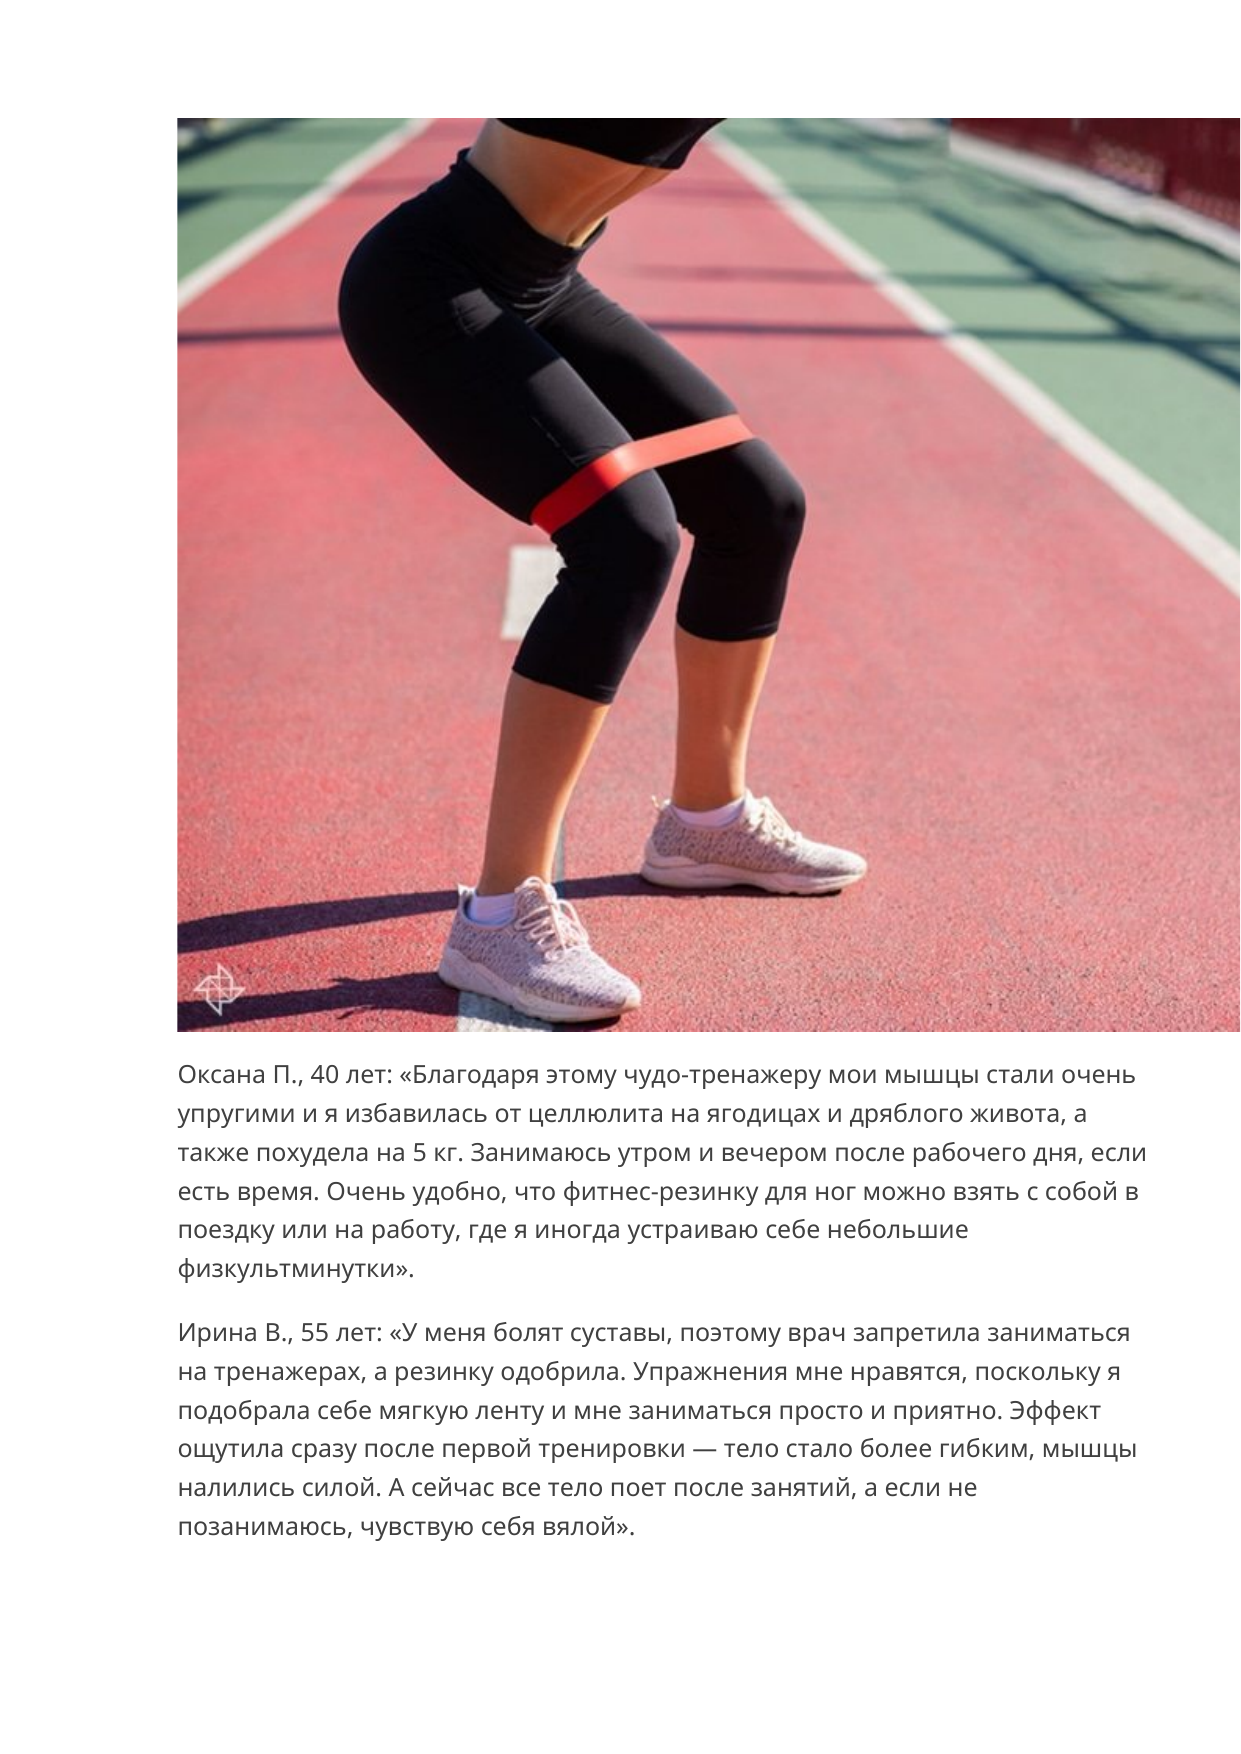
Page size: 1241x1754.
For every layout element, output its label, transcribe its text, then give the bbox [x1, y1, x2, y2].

text Оксана П., 40 лет: «Благодаря этому чудо-тренажеру мои мышцы стали очень упругими и я избавилась от целлюлита на ягодицах и дряблого живота, а также похудела на 5 кг. Занимаюсь утром и вечером после рабочего дня, если есть время. Очень удобно, что фитнес-резинку для ног можно взять с собой в поездку или на работу, где я иногда устраиваю себе небольшие физкультминутки». [177, 1052, 1152, 1285]
picture [177, 118, 1241, 1032]
text Ирина В., 55 лет: «У меня болят суставы, поэтому врач запретила заниматься на тренажерах, а резинку одобрила. Упражнения мне нравятся, поскольку я подобрала себе мягкую ленту и мне заниматься просто и приятно. Эффект ощутила сразу после первой тренировки — тело стало более гибким, мышцы налились силой. А сейчас все тело поет после занятий, а если не позанимаюсь, чувствую себя вялой». [177, 1310, 1152, 1543]
